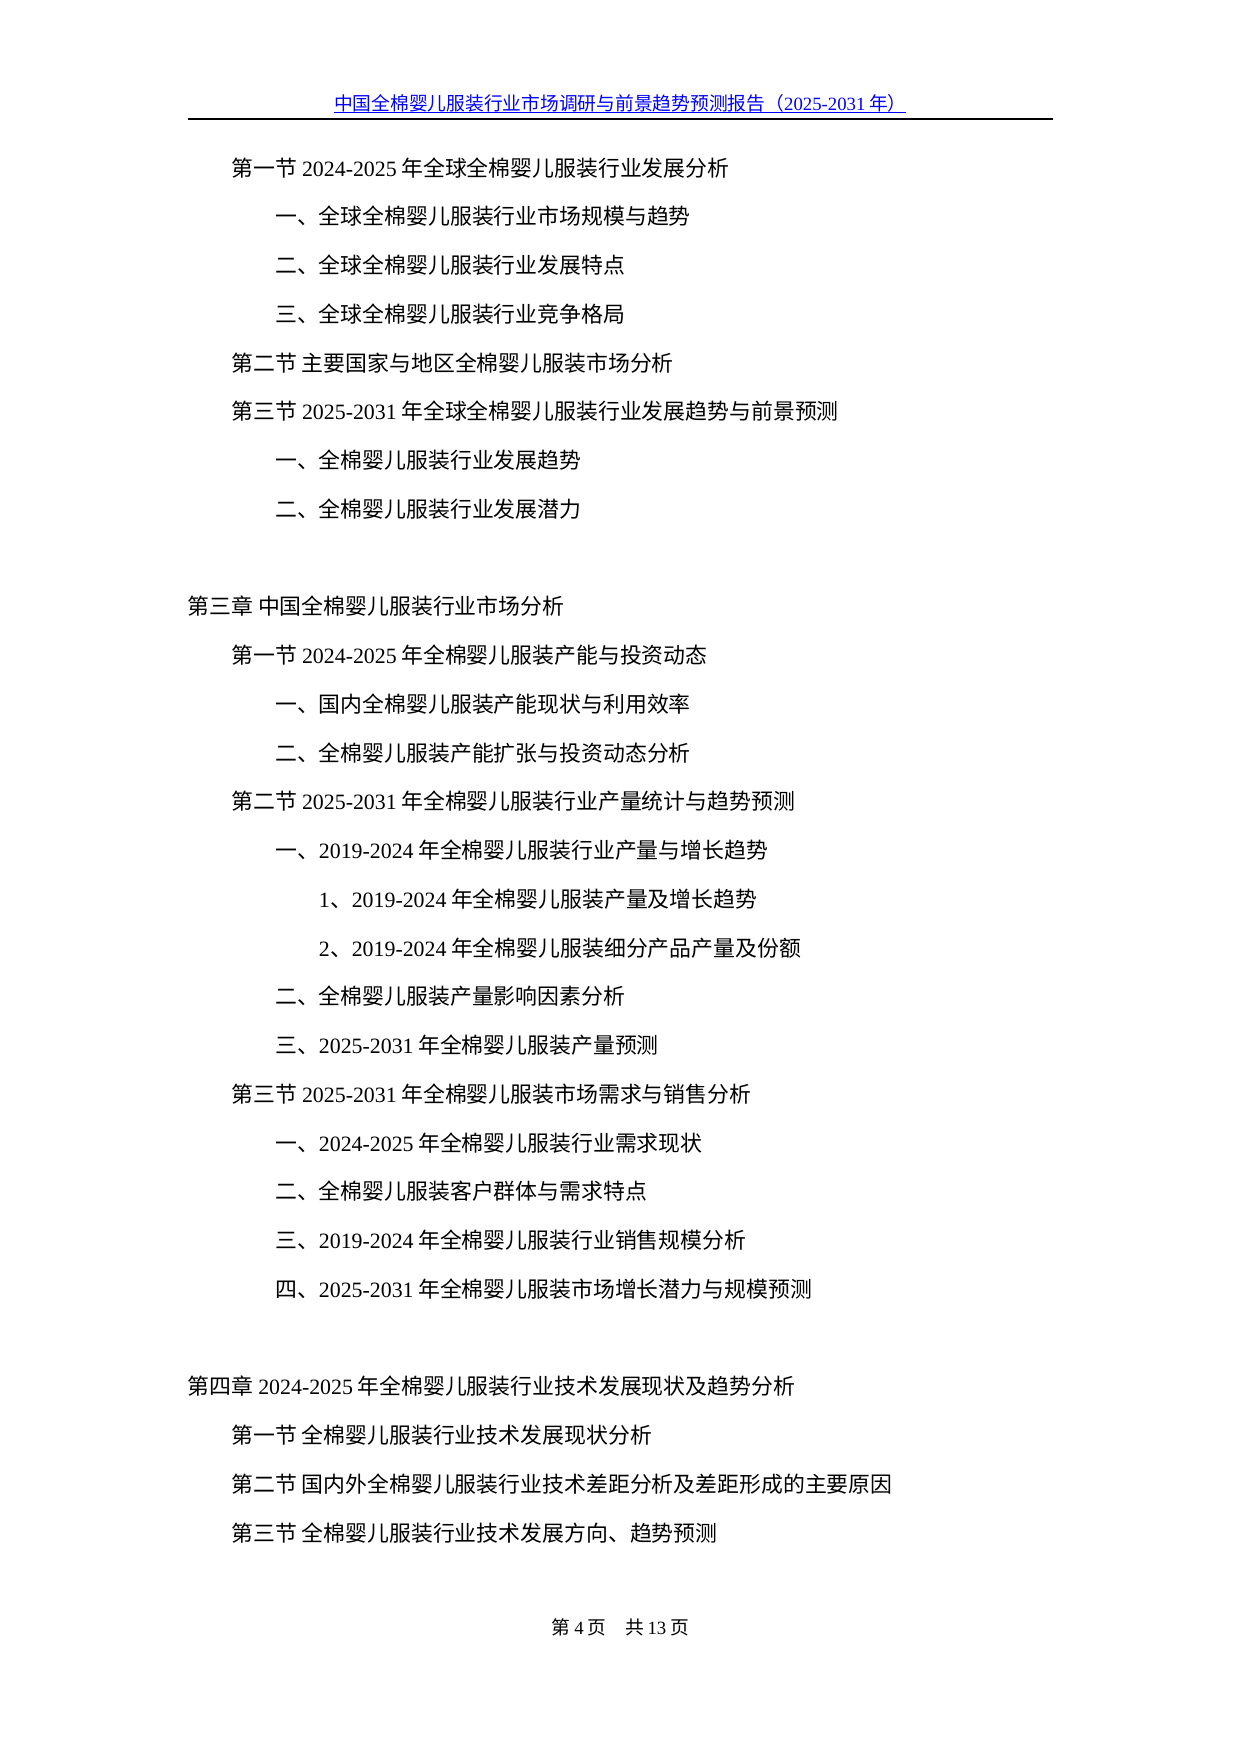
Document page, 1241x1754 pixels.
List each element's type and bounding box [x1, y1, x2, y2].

text [187, 150, 1053, 1548]
